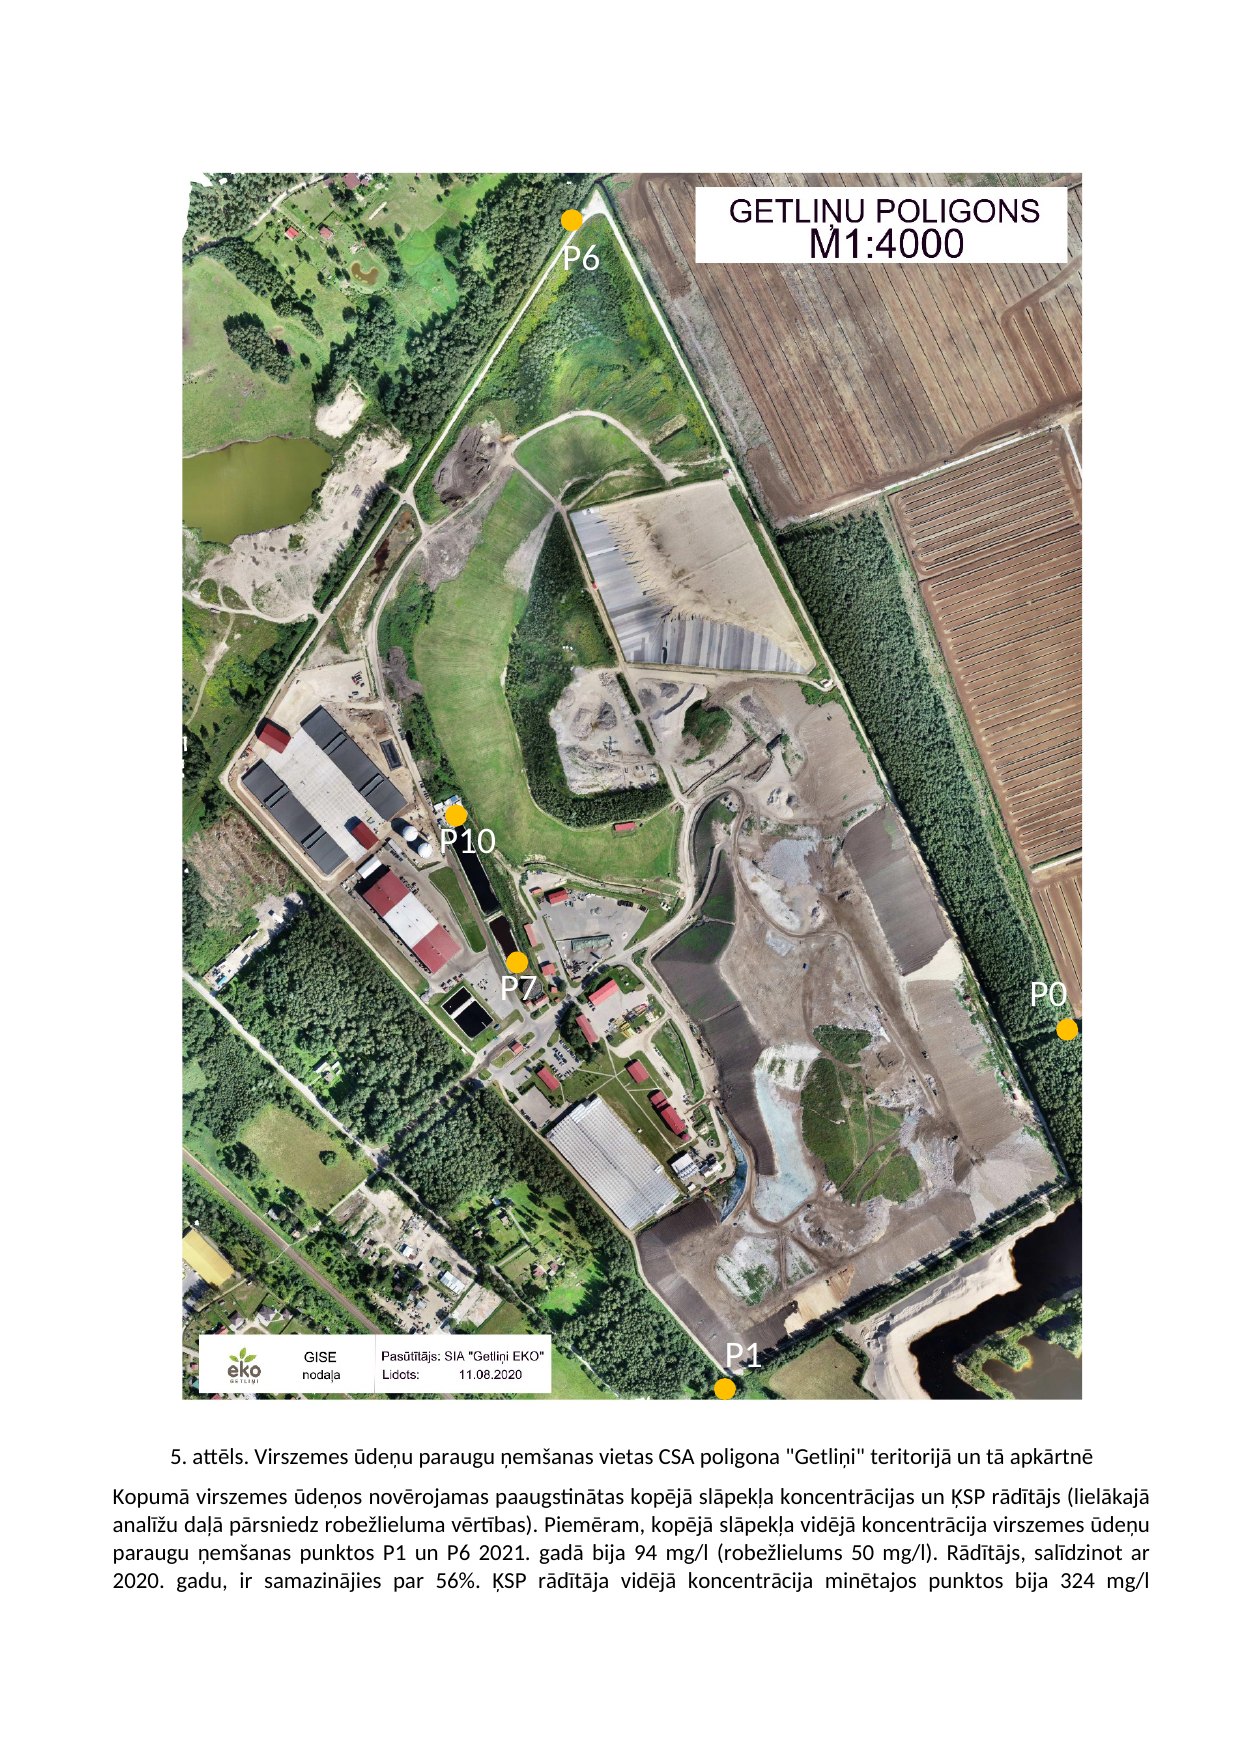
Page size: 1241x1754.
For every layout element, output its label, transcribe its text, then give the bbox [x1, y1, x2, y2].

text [112, 1482, 1152, 1594]
picture [182, 150, 1083, 1423]
text 5. attēls. Virszemes ūdeņu paraugu ņemšanas vietas CSA poligona "Getliņi" teritorijā un tā apkārtnē [112, 1442, 1152, 1470]
